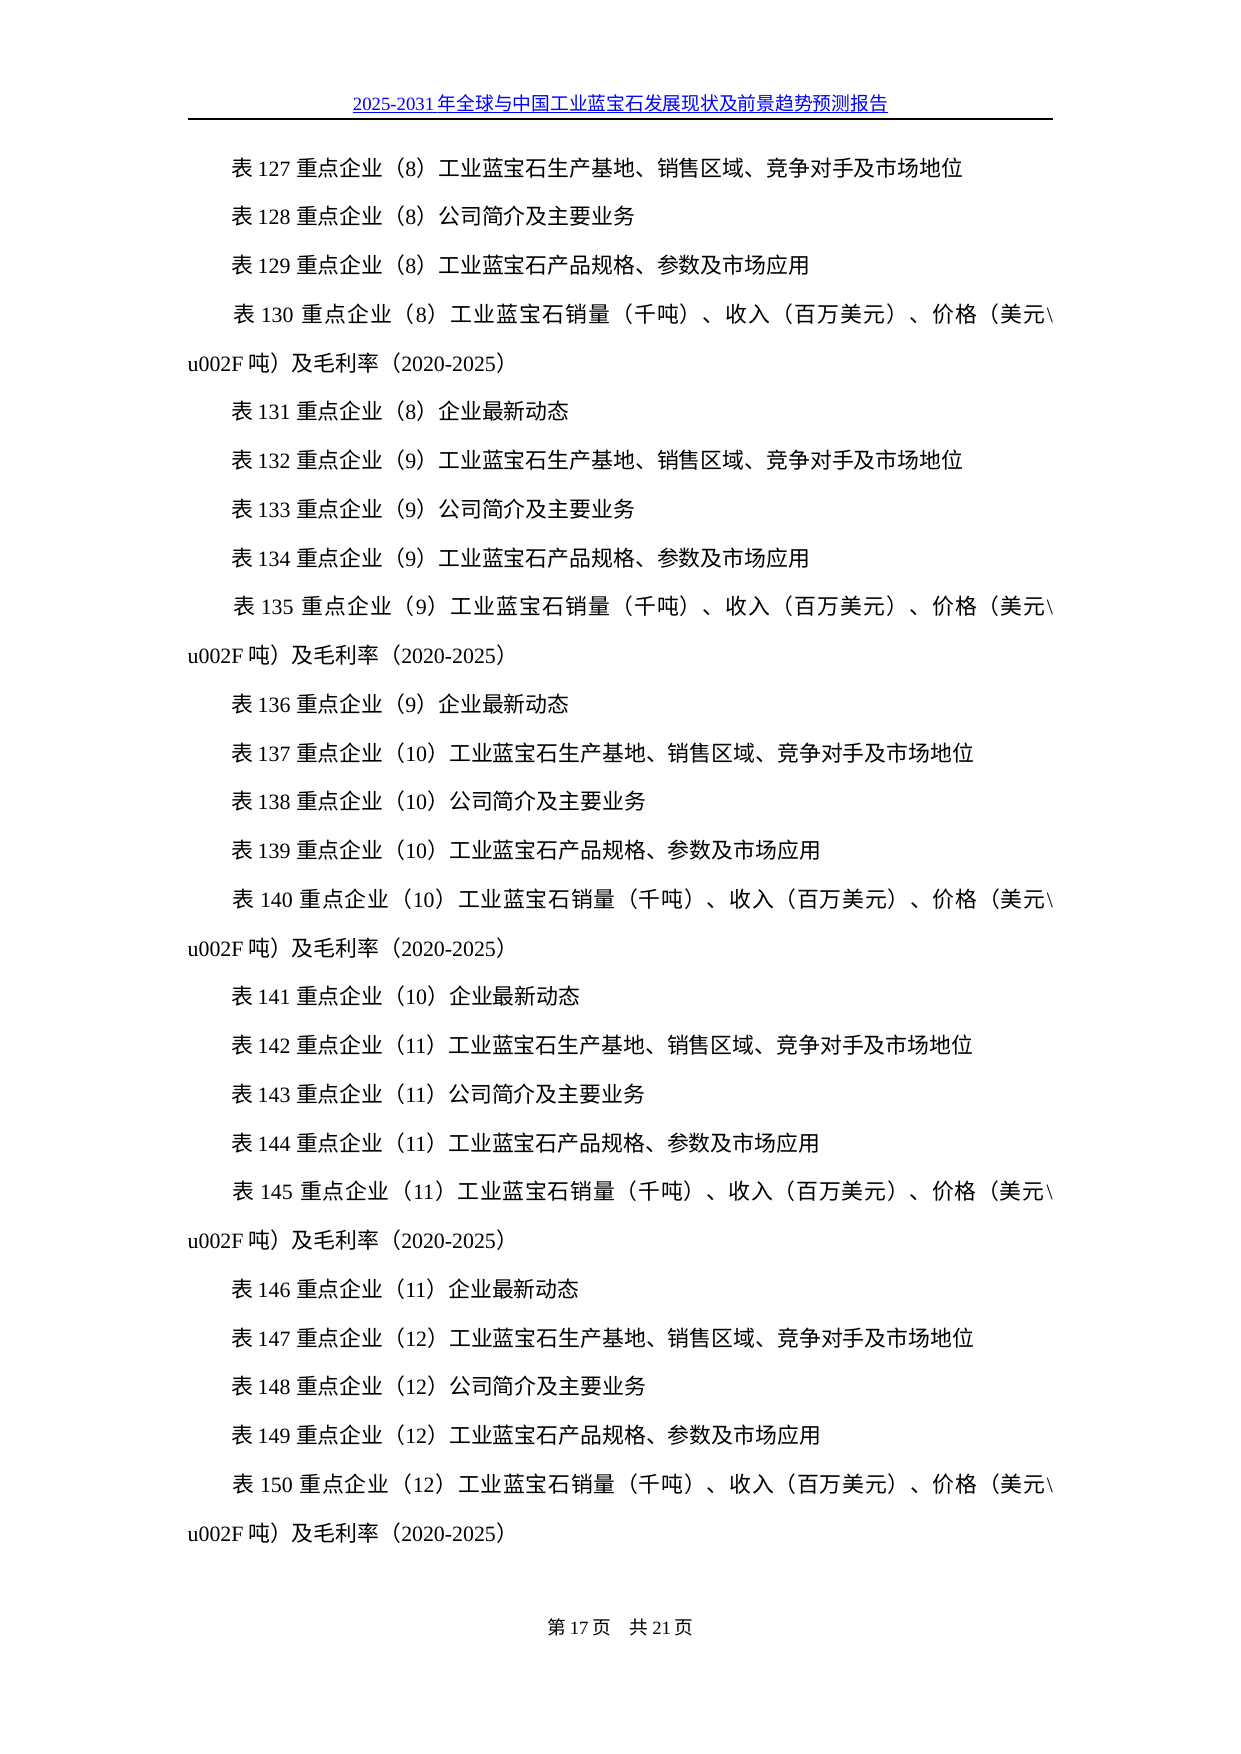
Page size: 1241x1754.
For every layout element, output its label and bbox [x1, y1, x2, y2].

text [187, 150, 1053, 1548]
